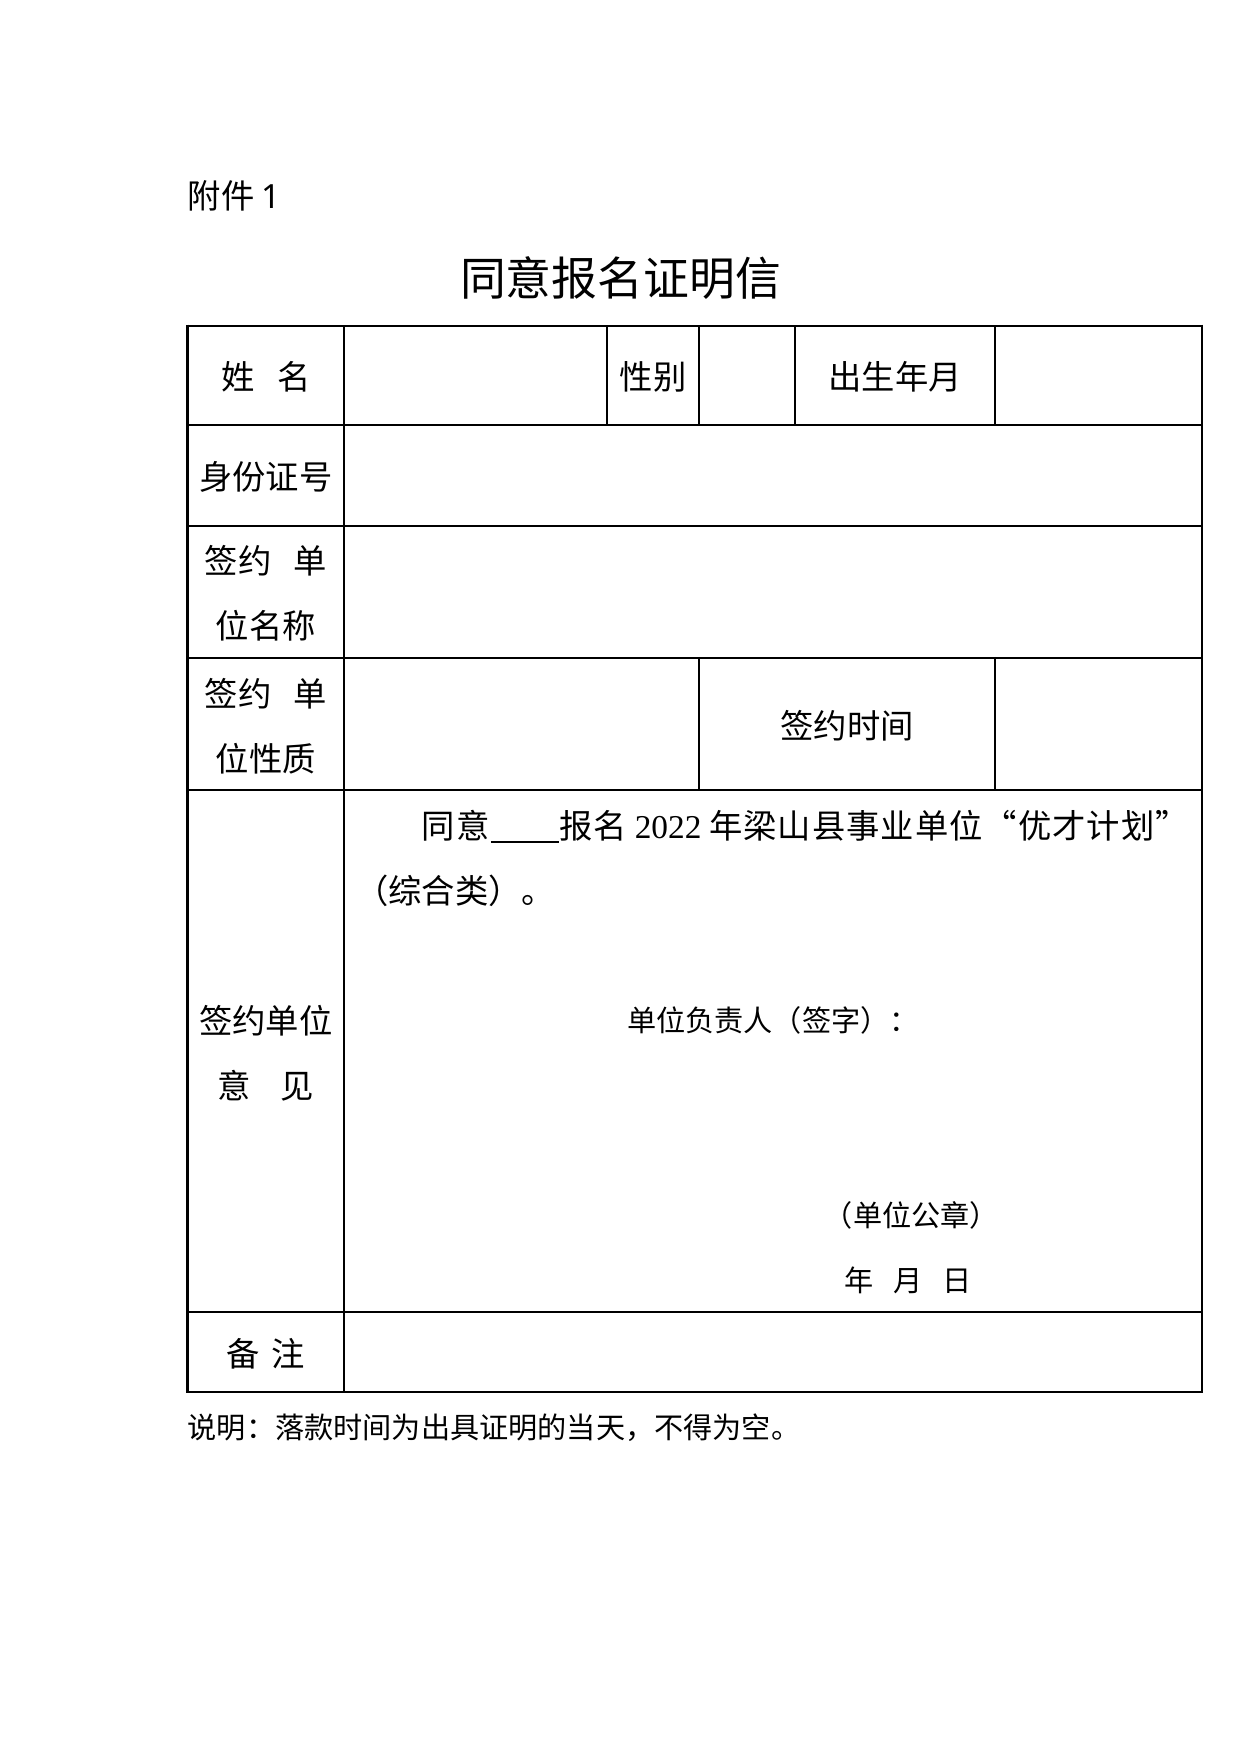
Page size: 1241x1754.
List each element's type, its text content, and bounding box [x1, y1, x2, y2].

table_cell 签约单位 意 见 [189, 791, 343, 1311]
table_cell [345, 659, 698, 789]
table_cell [345, 1313, 1201, 1391]
table_header [345, 327, 606, 423]
text 附件1 [187, 162, 1053, 227]
text 同意报名证明信 [187, 227, 1053, 324]
table_header 出生年月 [796, 327, 994, 423]
table_cell 签约 单位名称 [189, 527, 343, 657]
table_cell 同意 报名2022年梁山县事业单位“优才计划”（综合类）。 单位负责人（签字）： （单位公章） 年 月 日 [345, 791, 1201, 1311]
table_cell 签约 单位性质 [189, 659, 343, 789]
table_cell 备 注 [189, 1313, 343, 1391]
text 说明：落款时间为出具证明的当天，不得为空。 [187, 1393, 1096, 1458]
table_cell 身份证号 [189, 426, 343, 525]
table_header [700, 327, 794, 423]
table_header 姓 名 [189, 327, 343, 423]
table_cell 签约时间 [700, 659, 994, 789]
table_cell [996, 659, 1201, 789]
table_header 性别 [608, 327, 698, 423]
table_cell [345, 426, 1201, 525]
table_cell [345, 527, 1201, 657]
table_header [996, 327, 1201, 423]
